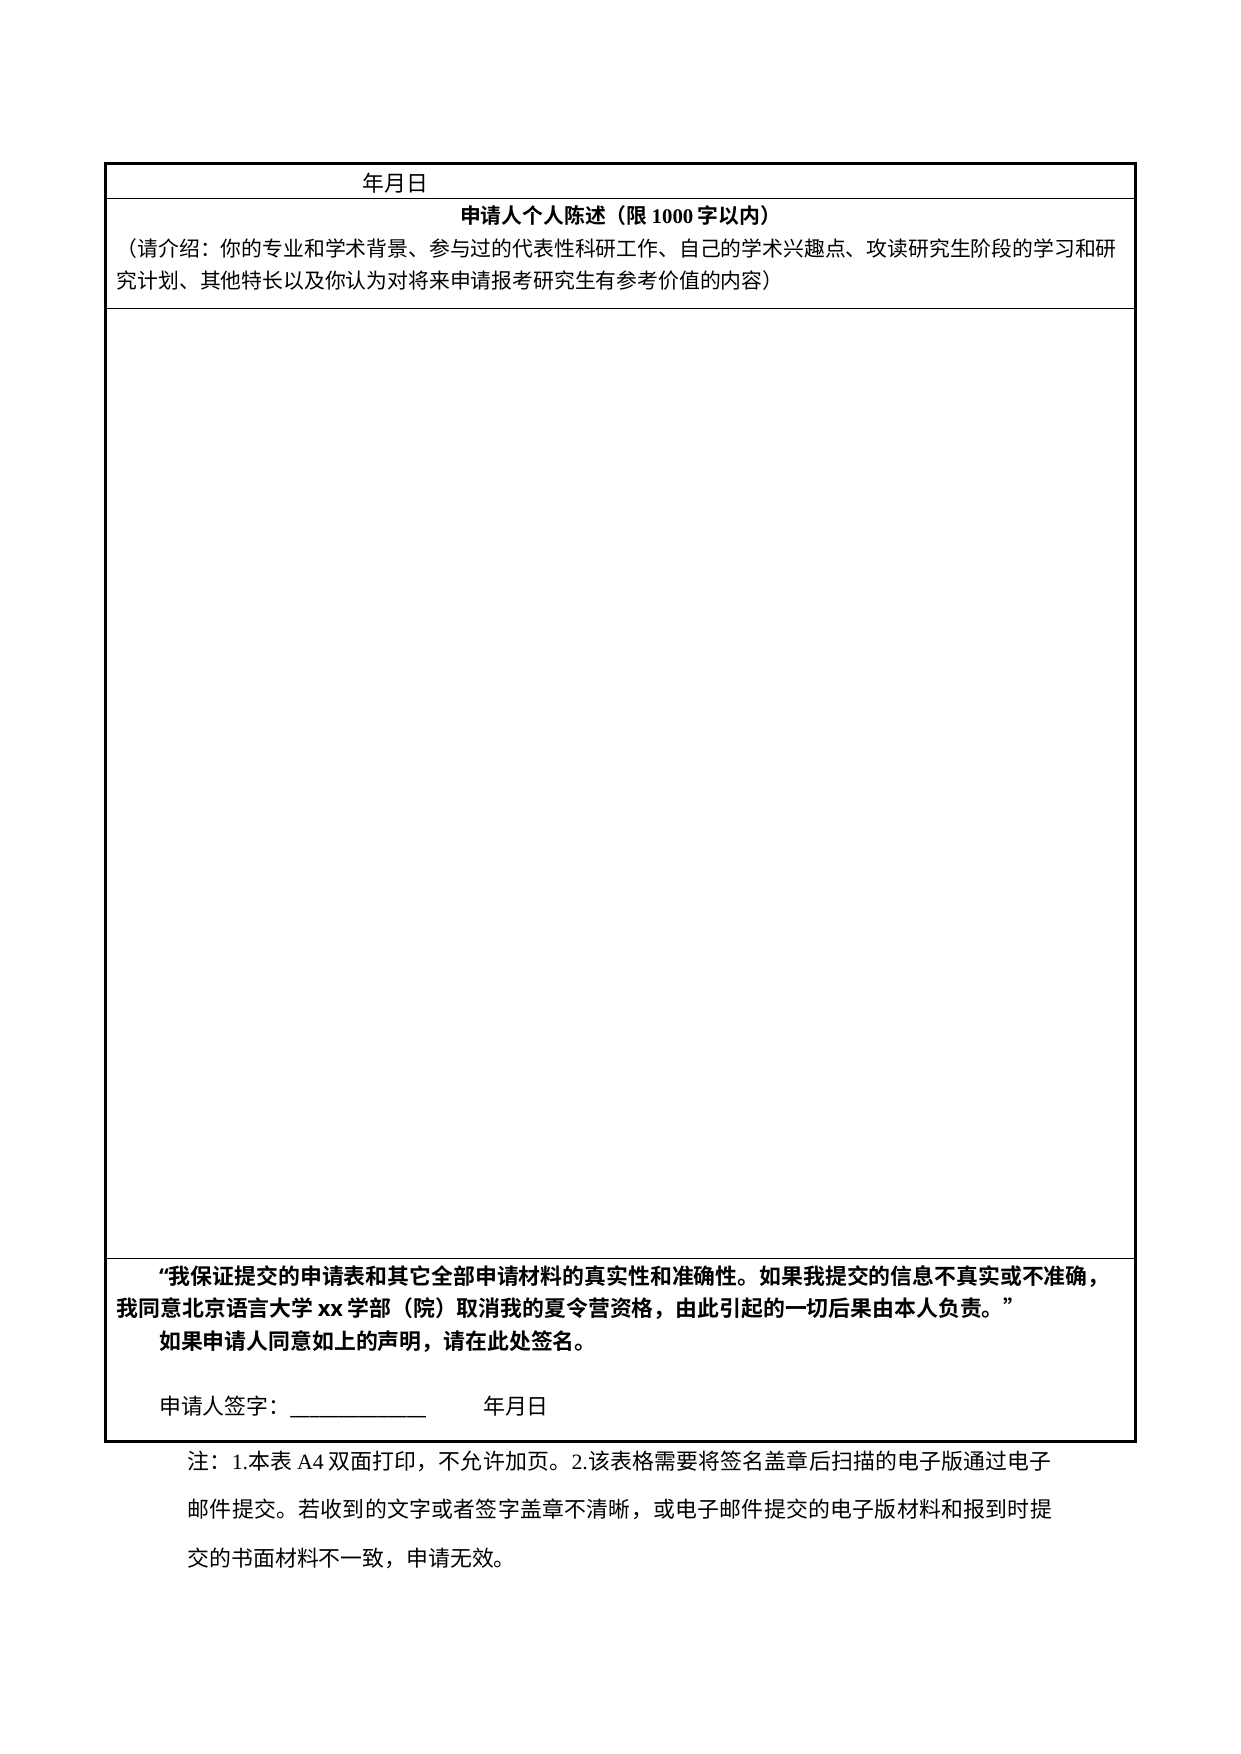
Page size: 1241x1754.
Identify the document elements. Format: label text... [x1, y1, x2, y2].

text 注：1.本表A4双面打印，不允许加页。2.该表格需要将签名盖章后扫描的电子版通过电子邮件提交。若收到的文字或者签字盖章不清晰，或电子邮件提交的电子版材料和报到时提交的书面材料不一致，申请无效。 [187, 1443, 1053, 1573]
table_cell 申请人个人陈述（限1000字以内） （请介绍：你的专业和学术背景、参与过的代表性科研工作、自己的学术兴趣点、攻读研究生阶段的学习和研究计划、其他特长以及你认为对将来申请报考研究生有参考价值的内容） [107, 199, 1134, 307]
table_cell “我保证提交的申请表和其它全部申请材料的真实性和准确性。如果我提交的信息不真实或不准确，我同意北京语言大学xx学部（院）取消我的夏令营资格，由此引起的一切后果由本人负责。” 如果申请人同意如上的声明，请在此处签名。 申请人签字：______________ 年月日 [107, 1259, 1134, 1440]
table_cell [107, 309, 1134, 1257]
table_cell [107, 165, 1134, 198]
